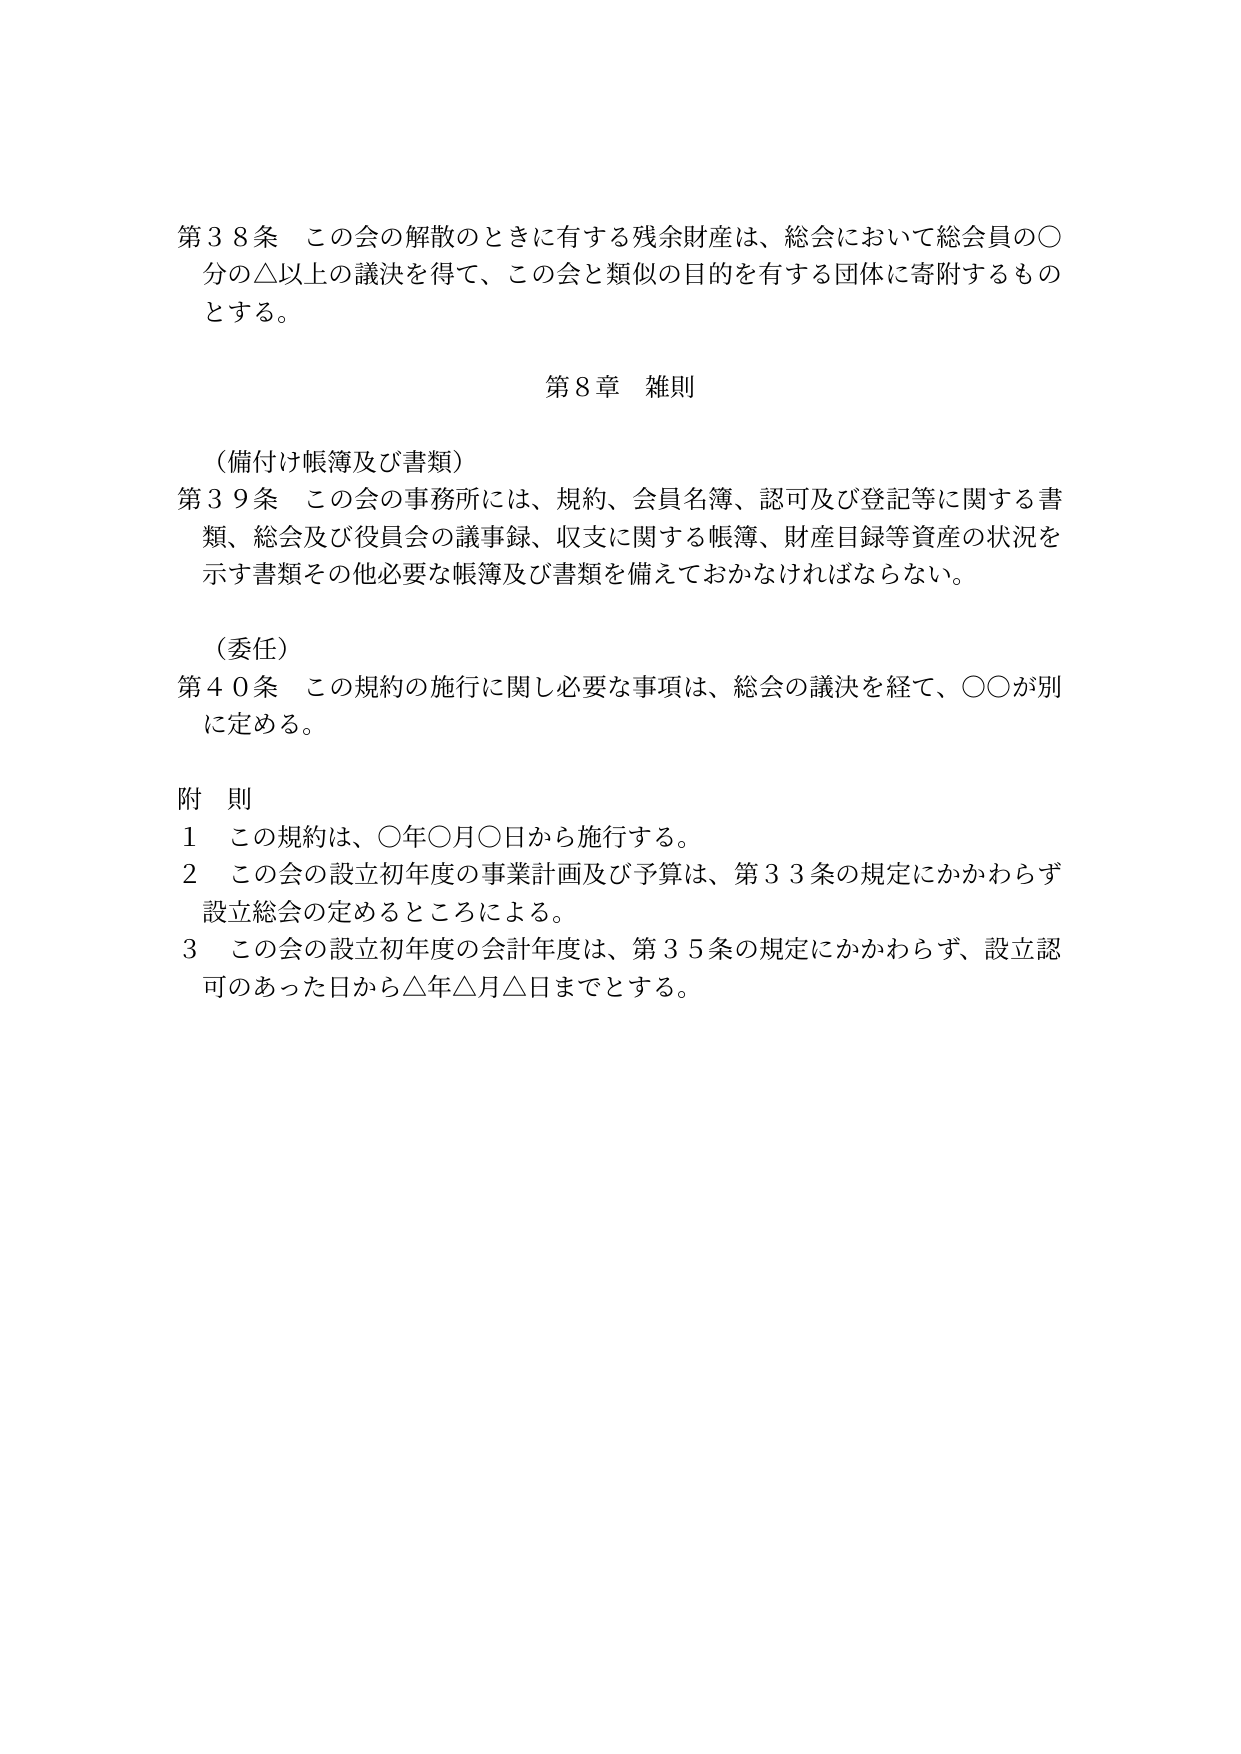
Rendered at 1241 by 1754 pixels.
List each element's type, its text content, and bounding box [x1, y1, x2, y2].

text 第３８条 この会の解散のときに有する残余財産は、総会において総会員の○分の△以上の議決を得て、この会と類似の目的を有する団体に寄附するものとする。 [177, 217, 1063, 329]
text （備付け帳簿及び書類） [177, 442, 1063, 479]
text 附 則 [177, 779, 1063, 817]
text ２ この会の設立初年度の事業計画及び予算は、第３３条の規定にかかわらず、設立総会の定めるところによる。 [177, 854, 1063, 929]
text 第４０条 この規約の施行に関し必要な事項は、総会の議決を経て、○○が別に定める。 [177, 667, 1063, 742]
text ３ この会の設立初年度の会計年度は、第３５条の規定にかかわらず、設立認可のあった日から△年△月△日までとする。 [177, 929, 1063, 1004]
text 第８章 雑則 [177, 367, 1063, 404]
text （委任） [177, 629, 1063, 667]
text １ この規約は、○年○月○日から施行する。 [177, 817, 1063, 854]
text 第３９条 この会の事務所には、規約、会員名簿、認可及び登記等に関する書類、総会及び役員会の議事録、収支に関する帳簿、財産目録等資産の状況を示す書類その他必要な帳簿及び書類を備えておかなければならない。 [177, 479, 1063, 592]
